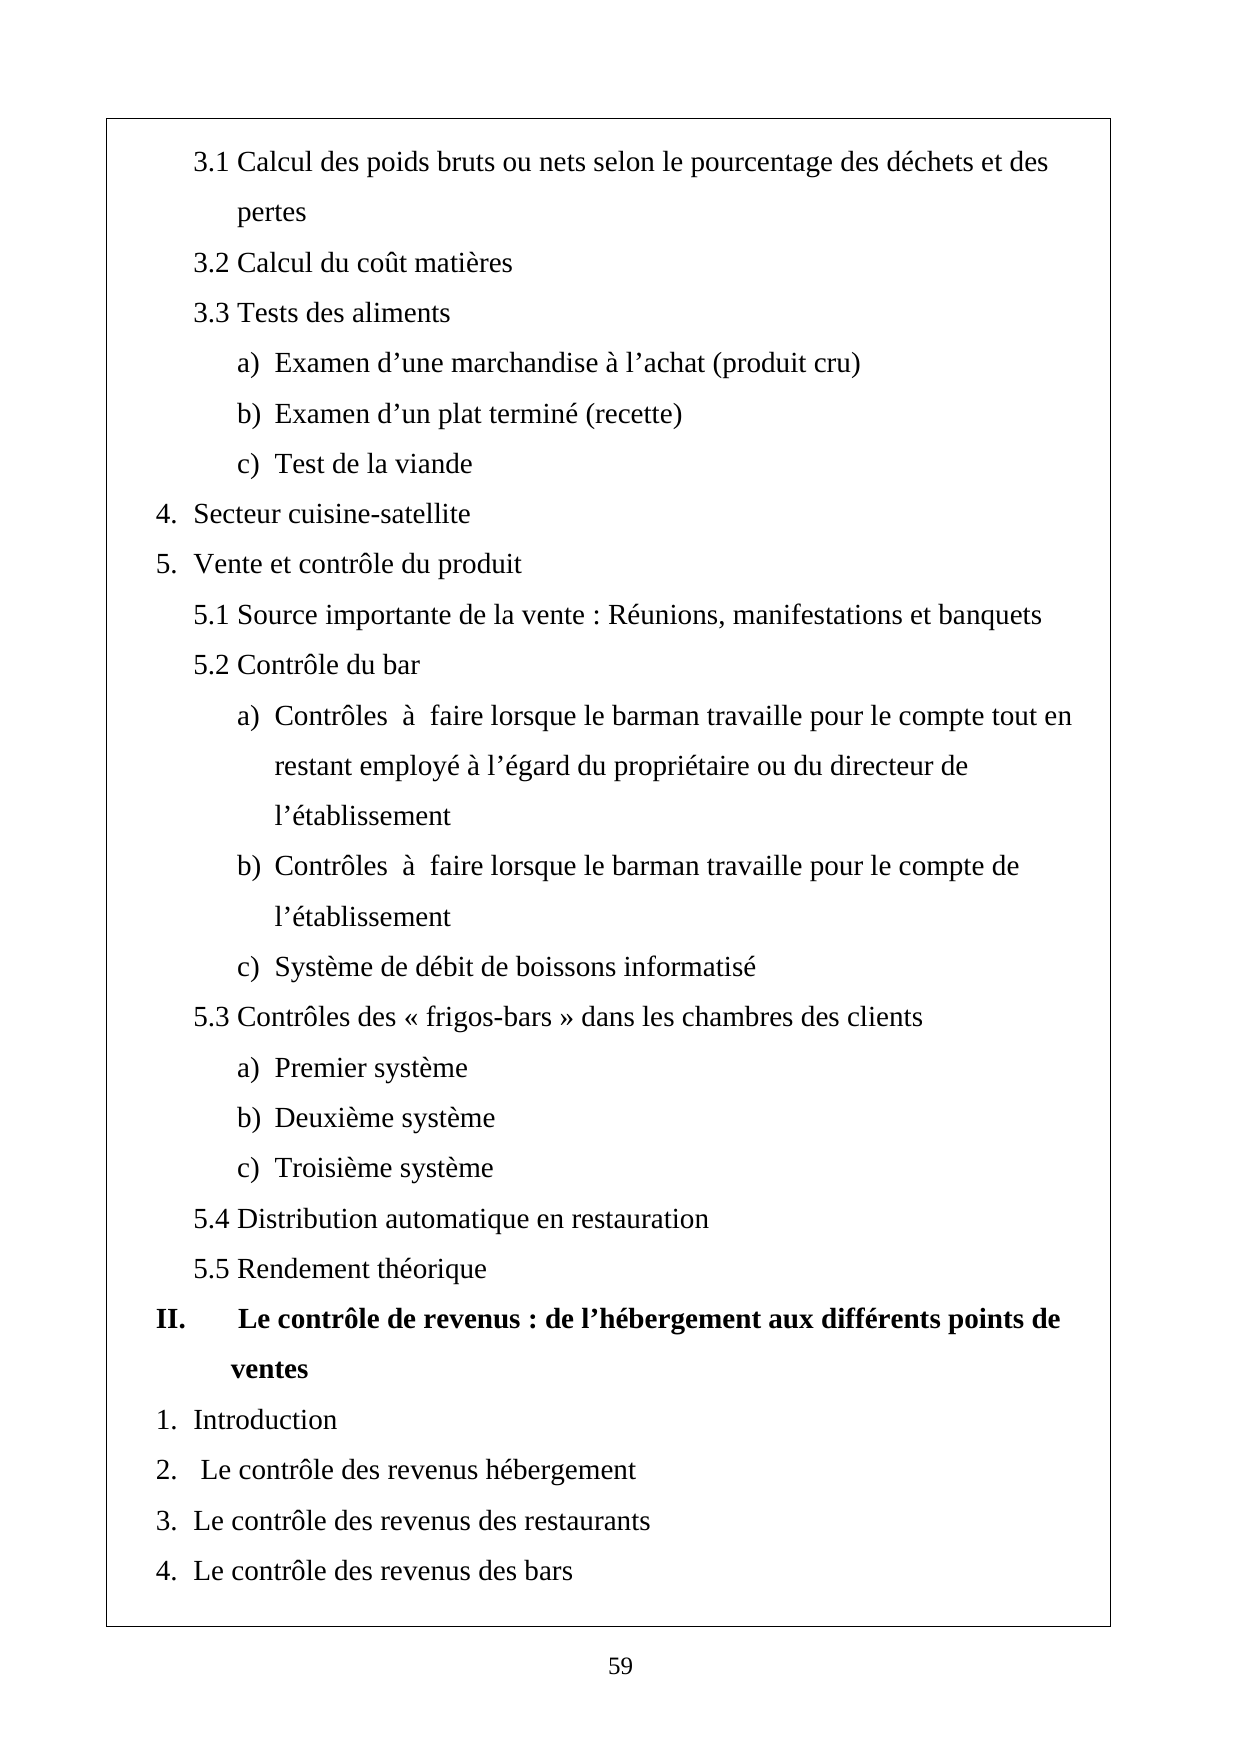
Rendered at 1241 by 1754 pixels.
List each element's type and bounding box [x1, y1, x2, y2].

table_cell [107, 119, 1110, 1626]
